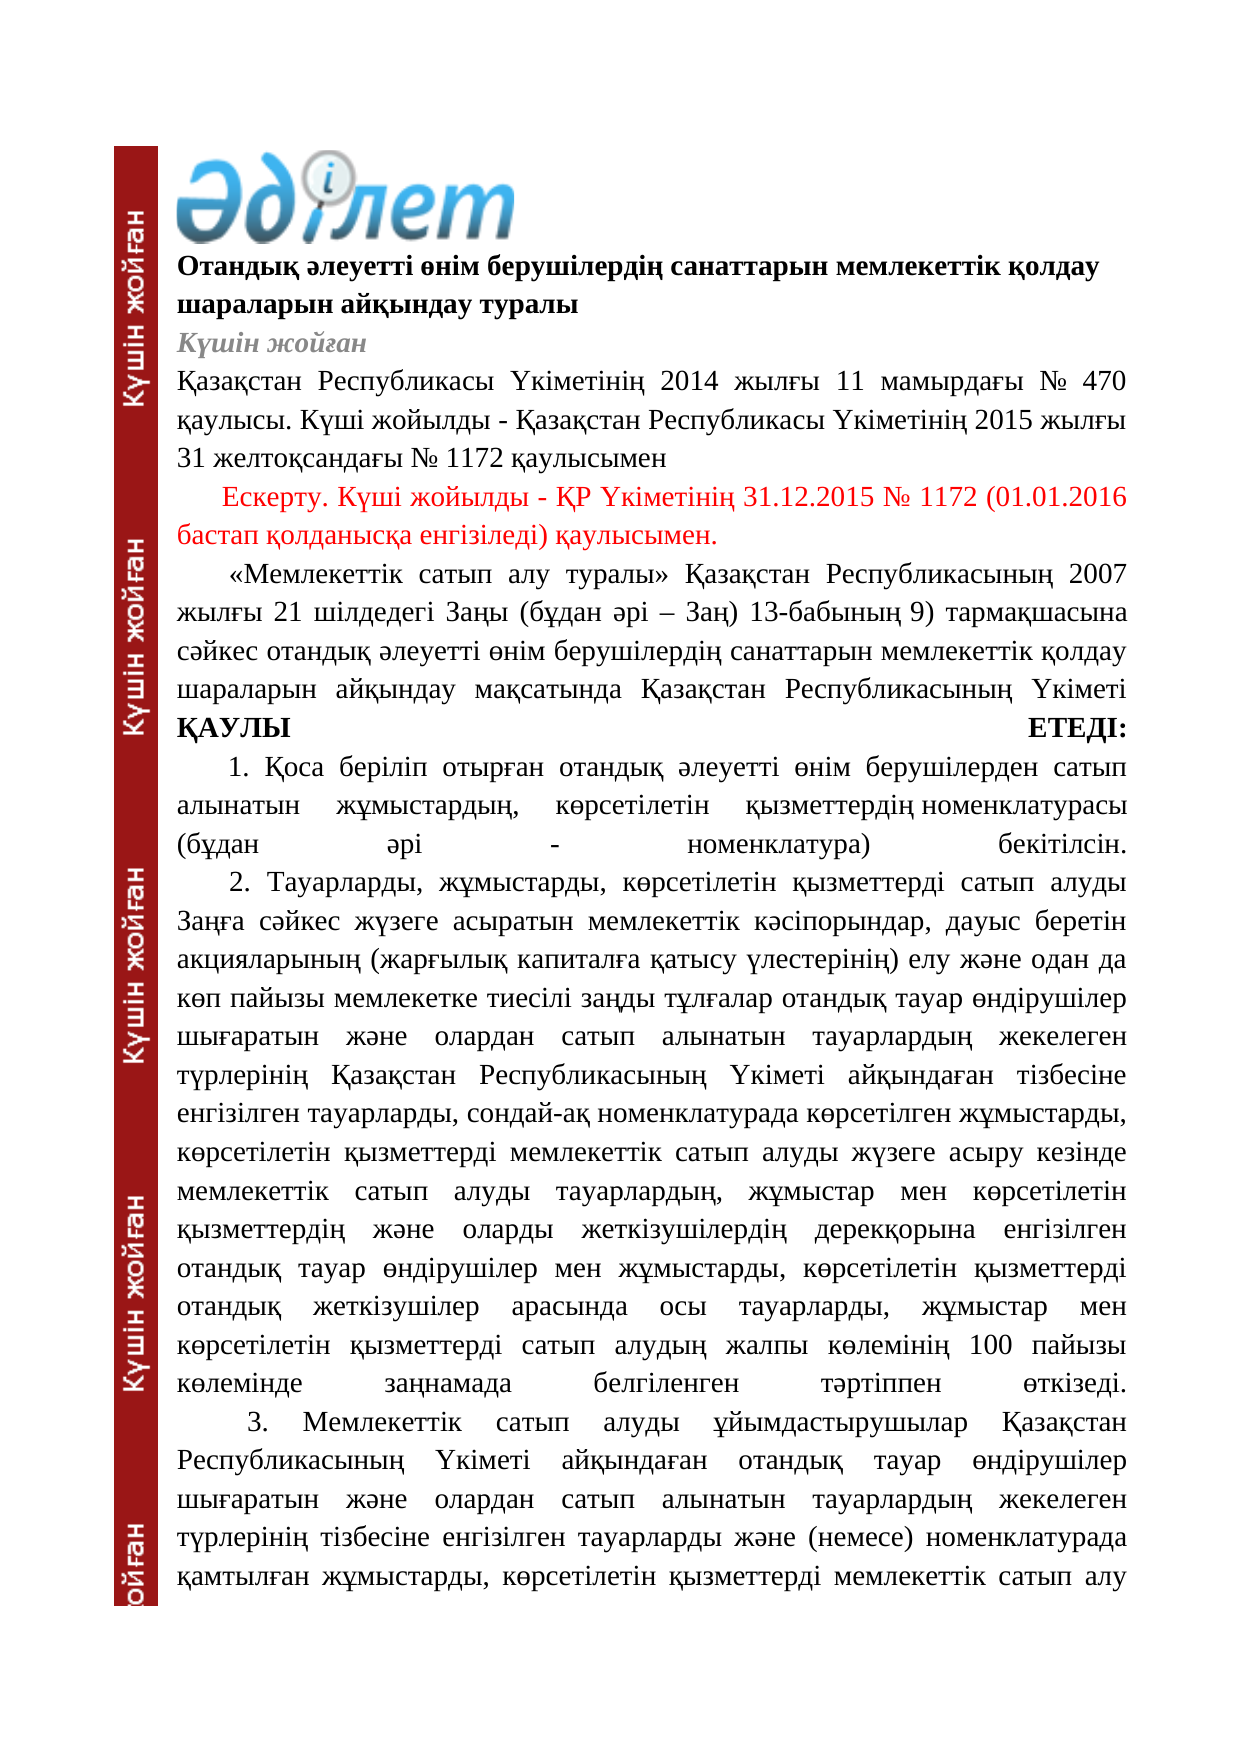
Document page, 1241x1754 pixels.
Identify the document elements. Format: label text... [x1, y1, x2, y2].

text Ескерту. Күші жойылды - ҚР Үкіметінің 31.12.2015 № 1172 (01.01.2016 бастап қолданысқа енгізіледі) қаулысымен. [112, 479, 1128, 551]
picture [114, 320, 158, 325]
picture [114, 551, 158, 556]
text Отандық әлеуетті өнім берушілердің санаттарын мемлекеттік қолдау шараларын айқындау туралы [112, 248, 1128, 320]
text Күшін жойған [112, 325, 1128, 358]
picture [114, 146, 158, 248]
picture [114, 1592, 158, 1606]
picture [114, 474, 158, 479]
text Қазақстан Республикасы Үкіметінің 2014 жылғы 11 мамырдағы № 470 қаулысы. Күші жойылды - Қазақстан Республикасы Үкіметінің 2015 жылғы 31 желтоқсандағы № 1172 қаулысымен [112, 363, 1128, 474]
picture [176, 150, 515, 244]
picture [114, 358, 158, 363]
